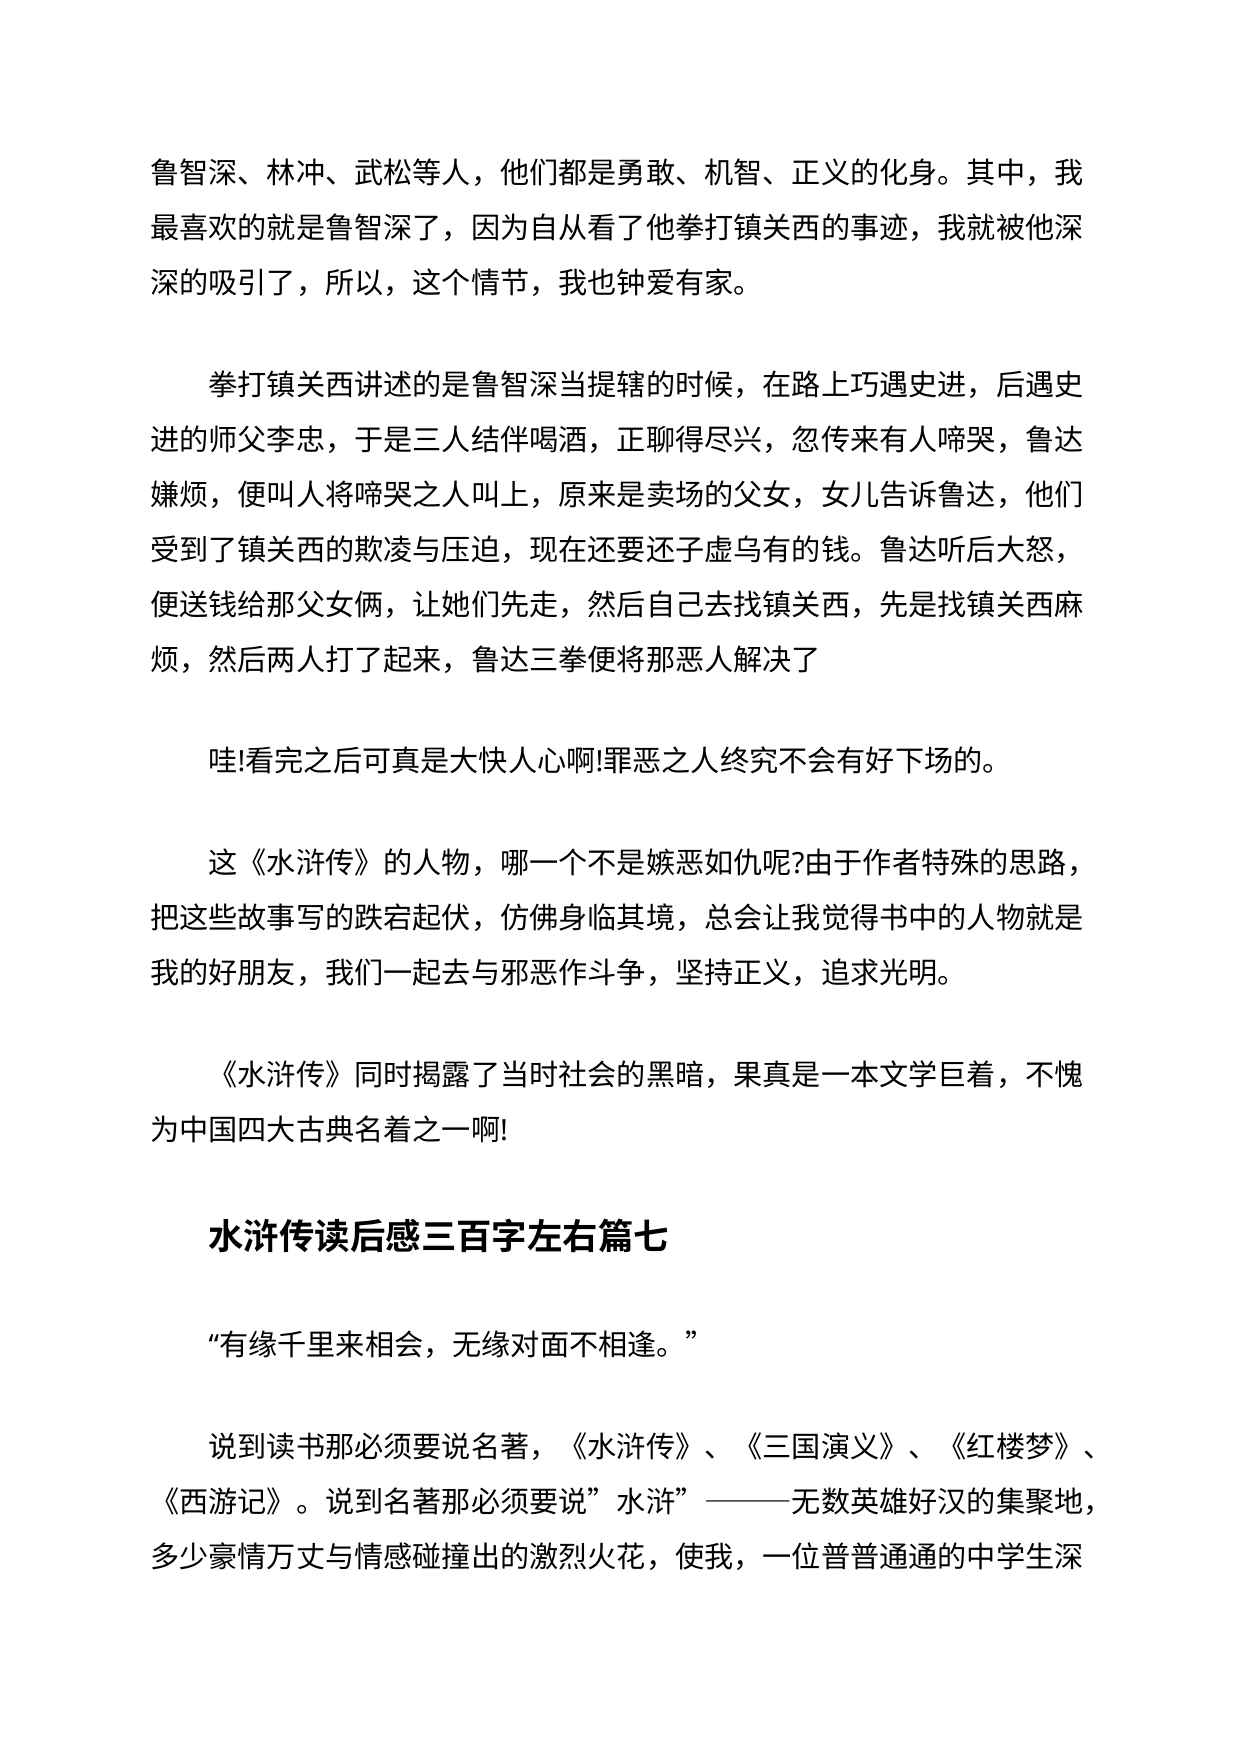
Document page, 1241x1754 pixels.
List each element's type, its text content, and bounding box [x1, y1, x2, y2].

text “有缘千里来相会，无缘对面不相逢。” [150, 1322, 1090, 1364]
text 这《水浒传》的人物，哪一个不是嫉恶如仇呢?由于作者特殊的思路，把这些故事写的跌宕起伏，仿佛身临其境，总会让我觉得书中的人物就是我的好朋友，我们一起去与邪恶作斗争，坚持正义，追求光明。 [150, 840, 1090, 992]
text 《水浒传》同时揭露了当时社会的黑暗，果真是一本文学巨着，不愧为中国四大古典名着之一啊! [150, 1051, 1090, 1149]
text 哇!看完之后可真是大快人心啊!罪恶之人终究不会有好下场的。 [150, 738, 1090, 780]
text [150, 1424, 1090, 1576]
text 拳打镇关西讲述的是鲁智深当提辖的时候，在路上巧遇史进，后遇史进的师父李忠，于是三人结伴喝酒，正聊得尽兴，忽传来有人啼哭，鲁达嫌烦，便叫人将啼哭之人叫上，原来是卖场的父女，女儿告诉鲁达，他们受到了镇关西的欺凌与压迫，现在还要还子虚乌有的钱。鲁达听后大怒，便送钱给那父女俩，让她们先走，然后自己去找镇关西，先是找镇关西麻烦，然后两人打了起来，鲁达三拳便将那恶人解决了 [150, 362, 1090, 678]
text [150, 150, 1090, 302]
text 水浒传读后感三百字左右篇七 [150, 1208, 1090, 1259]
